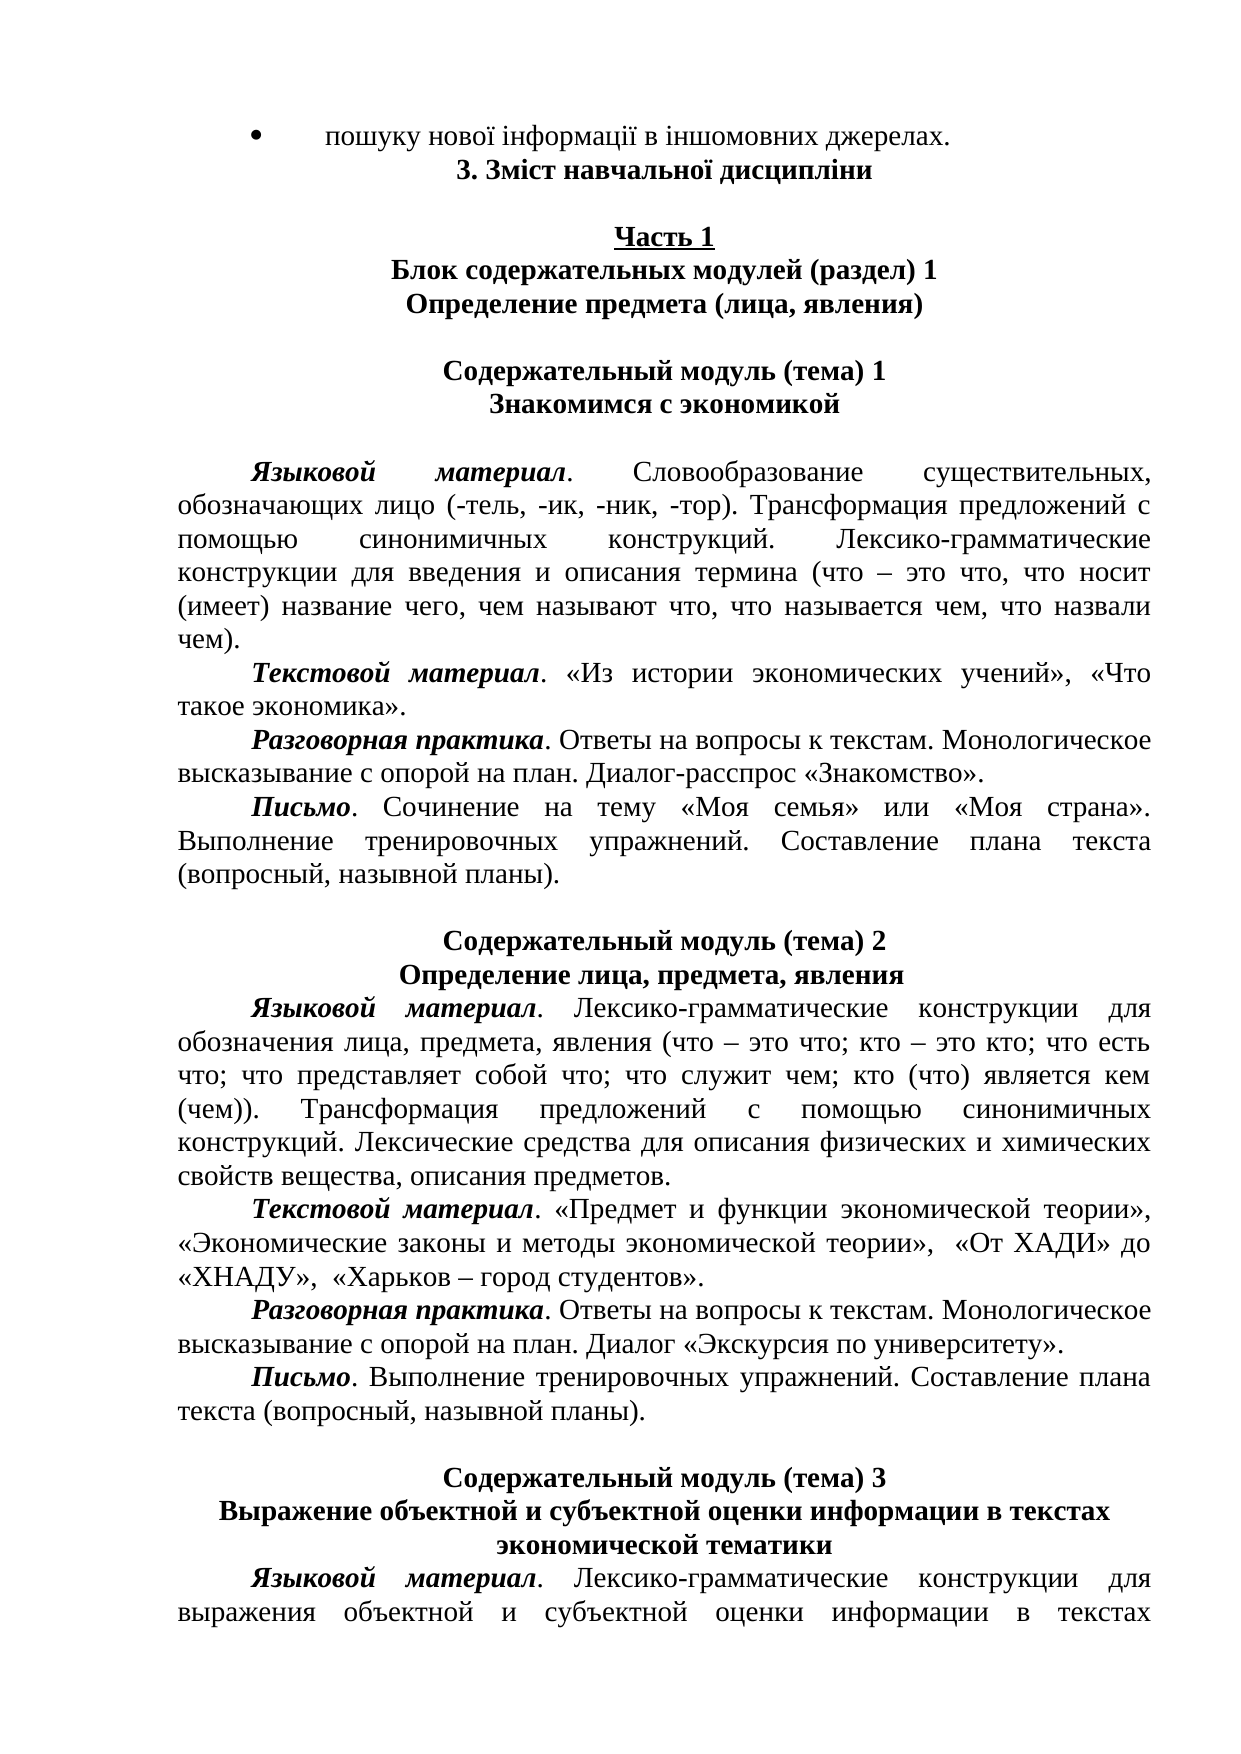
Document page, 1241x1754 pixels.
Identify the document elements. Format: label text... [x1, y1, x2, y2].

text Языковой материал. Лексико-грамматические конструкции для обозначения лица, предмета, явления (что – это что; кто – это кто; что есть что; что представляет собой что; что служит чем; кто (что) является кем (чем)). Трансформация предложений с помощью синонимичных конструкций. Лексические средства для описания физических и химических свойств вещества, описания предметов. [177, 990, 1152, 1192]
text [177, 1561, 1152, 1628]
text Письмо. Сочинение на тему «Моя семья» или «Моя страна». Выполнение тренировочных упражнений. Составление плана текста (вопросный, назывной планы). [177, 789, 1152, 890]
text Определение лица, предмета, явления [324, 957, 1152, 990]
text Блок содержательных модулей (раздел) 1 [177, 252, 1152, 286]
text Содержательный модуль (тема) 2 [177, 923, 1152, 957]
list пошуку нової інформації в іншомовних джерелах. [177, 118, 1152, 152]
text Текстовой материал. «Предмет и функции экономической теории», «Экономические законы и методы экономической теории», «От ХАДИ» до «ХНАДУ», «Харьков – город студентов». [177, 1192, 1152, 1292]
text Знакомимся с экономикой [177, 387, 1152, 420]
text Содержательный модуль (тема) 1 [177, 353, 1152, 387]
text Текстовой материал. «Из истории экономических учений», «Что такое экономика». [177, 655, 1152, 722]
text Содержательный модуль (тема) 3 [177, 1460, 1152, 1493]
text 3. Зміст навчальної дисципліни [177, 152, 1152, 185]
text Языковой материал. Словообразование существительных, обозначающих лицо (-тель, -ик, -ник, -тор). Трансформация предложений с помощью синонимичных конструкций. Лексико-грамматические конструкции для введения и описания термина (что – это что, что носит (имеет) название чего, чем называют что, что называется чем, что назвали чем). [177, 454, 1152, 655]
text Разговорная практика. Ответы на вопросы к текстам. Монологическое высказывание с опорой на план. Диалог-расспрос «Знакомство». [177, 722, 1152, 789]
text Письмо. Выполнение тренировочных упражнений. Составление плана текста (вопросный, назывной планы). [177, 1359, 1152, 1426]
text Определение предмета (лица, явления) [177, 286, 1152, 319]
text Выражение объектной и субъектной оценки информации в текстах экономической тематики [177, 1493, 1152, 1561]
text Разговорная практика. Ответы на вопросы к текстам. Монологическое высказывание с опорой на план. Диалог «Экскурсия по университету». [177, 1292, 1152, 1359]
text Часть 1 [177, 219, 1152, 252]
